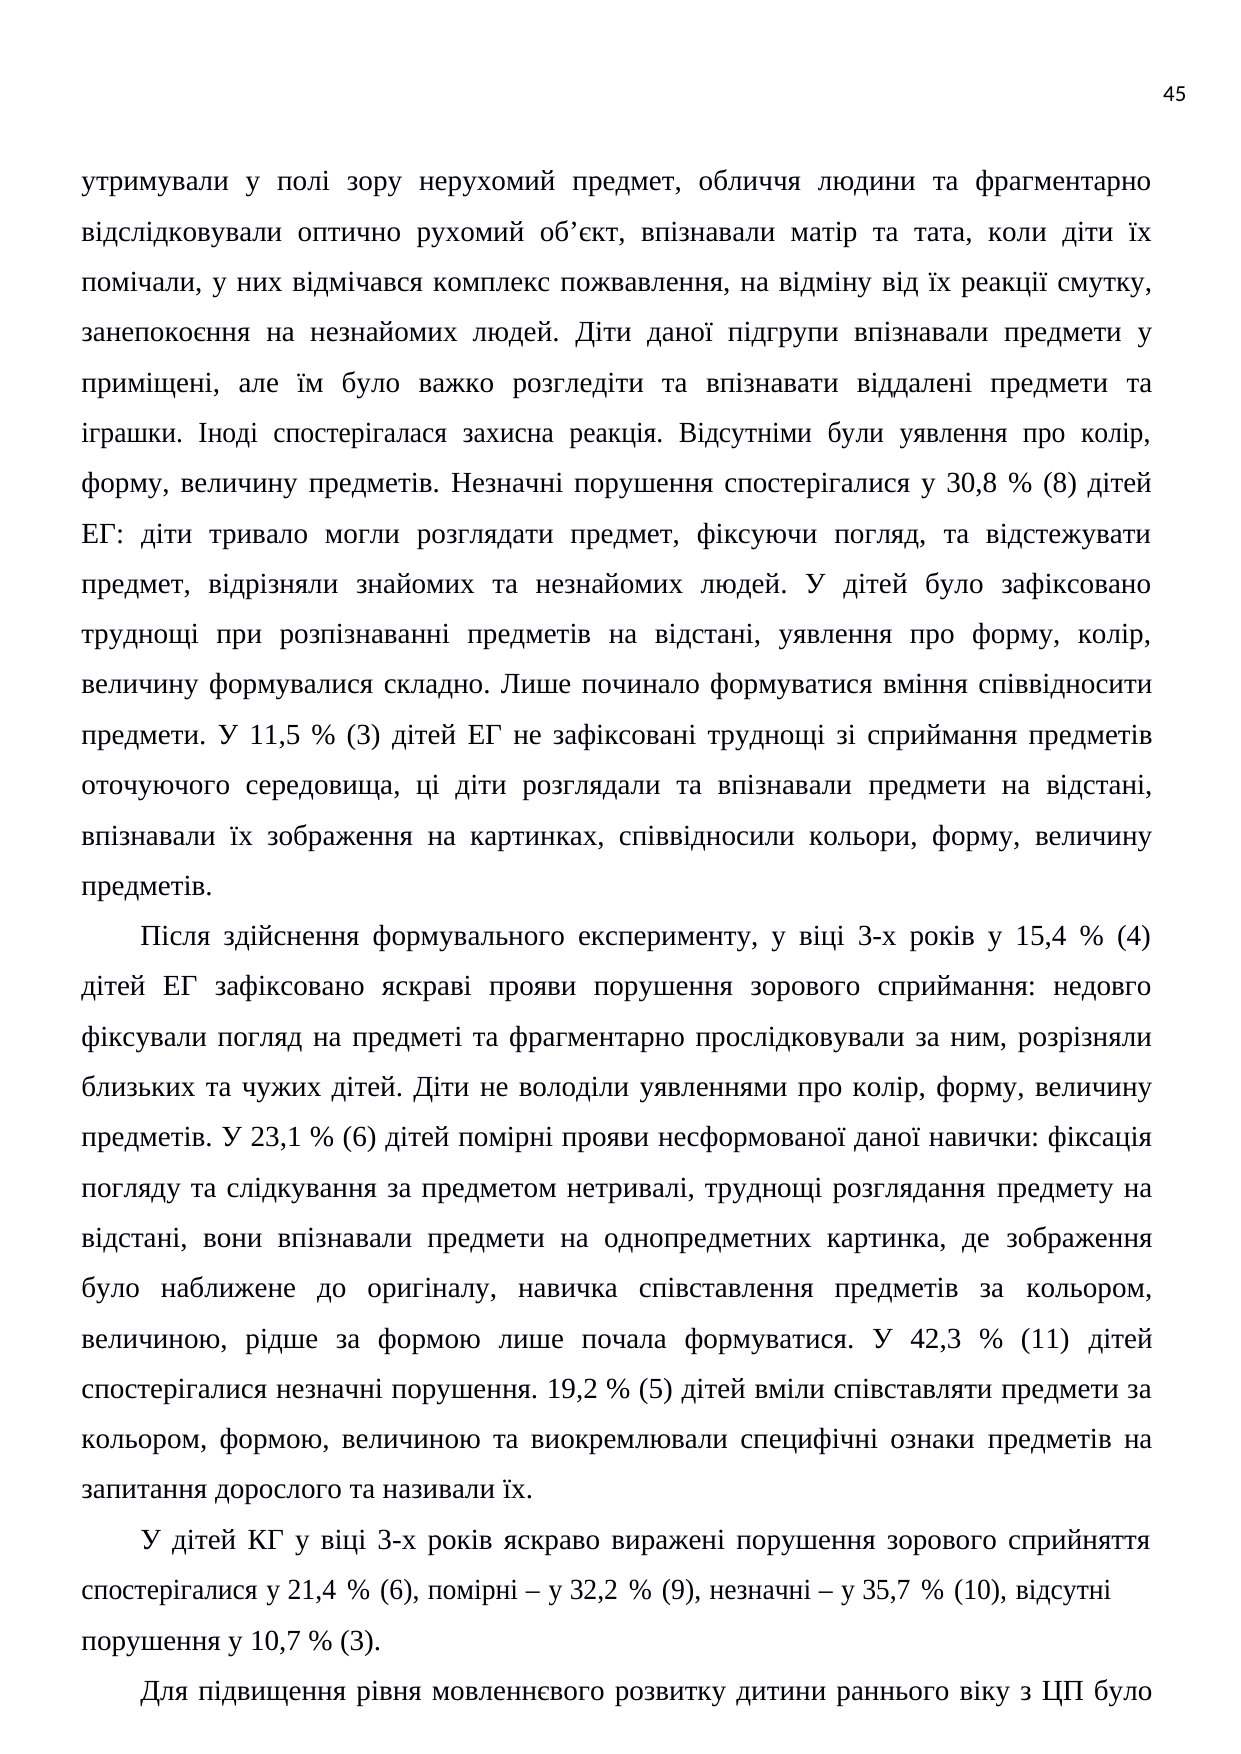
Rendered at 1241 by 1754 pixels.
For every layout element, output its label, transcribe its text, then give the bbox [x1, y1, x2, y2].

text порушення у 10,7 % (3). [81, 1623, 1186, 1656]
text Після здійснення формувального експерименту, у віці 3-х років у 15,4 % (4) дітей ЕГ зафіксовано яскраві прояви порушення зорового сприймання: недовго фіксували погляд на предметі та фрагментарно прослідковували за ним, розрізняли близьких та чужих дітей. Діти не володіли уявленнями про колір, форму, величину предметів. У 23,1 % (6) дітей помірні прояви несформованої даної навички: фіксація погляду та слідкування за предметом нетривалі, труднощі розглядання предмету на відстані, вони впізнавали предмети на однопредметних картинка, де зображення було наближене до оригіналу, навичка співставлення предметів за кольором, величиною, рідше за формою лише почала формуватися. У 42,3 % (11) дітей спостерігалися незначні порушення. 19,2 % (5) дітей вміли співставляти предмети за кольором, формою, величиною та виокремлювали специфічні ознаки предметів на запитання дорослого та називали їх. [81, 918, 1152, 1505]
text У дітей КГ у віці 3-х років яскраво виражені порушення зорового сприйняття спостерігалися у 21,4 % (6), помірні – у 32,2 % (9), незначні – у 35,7 % (10), відсутні [81, 1522, 1152, 1606]
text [81, 163, 1152, 901]
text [81, 1673, 1152, 1706]
